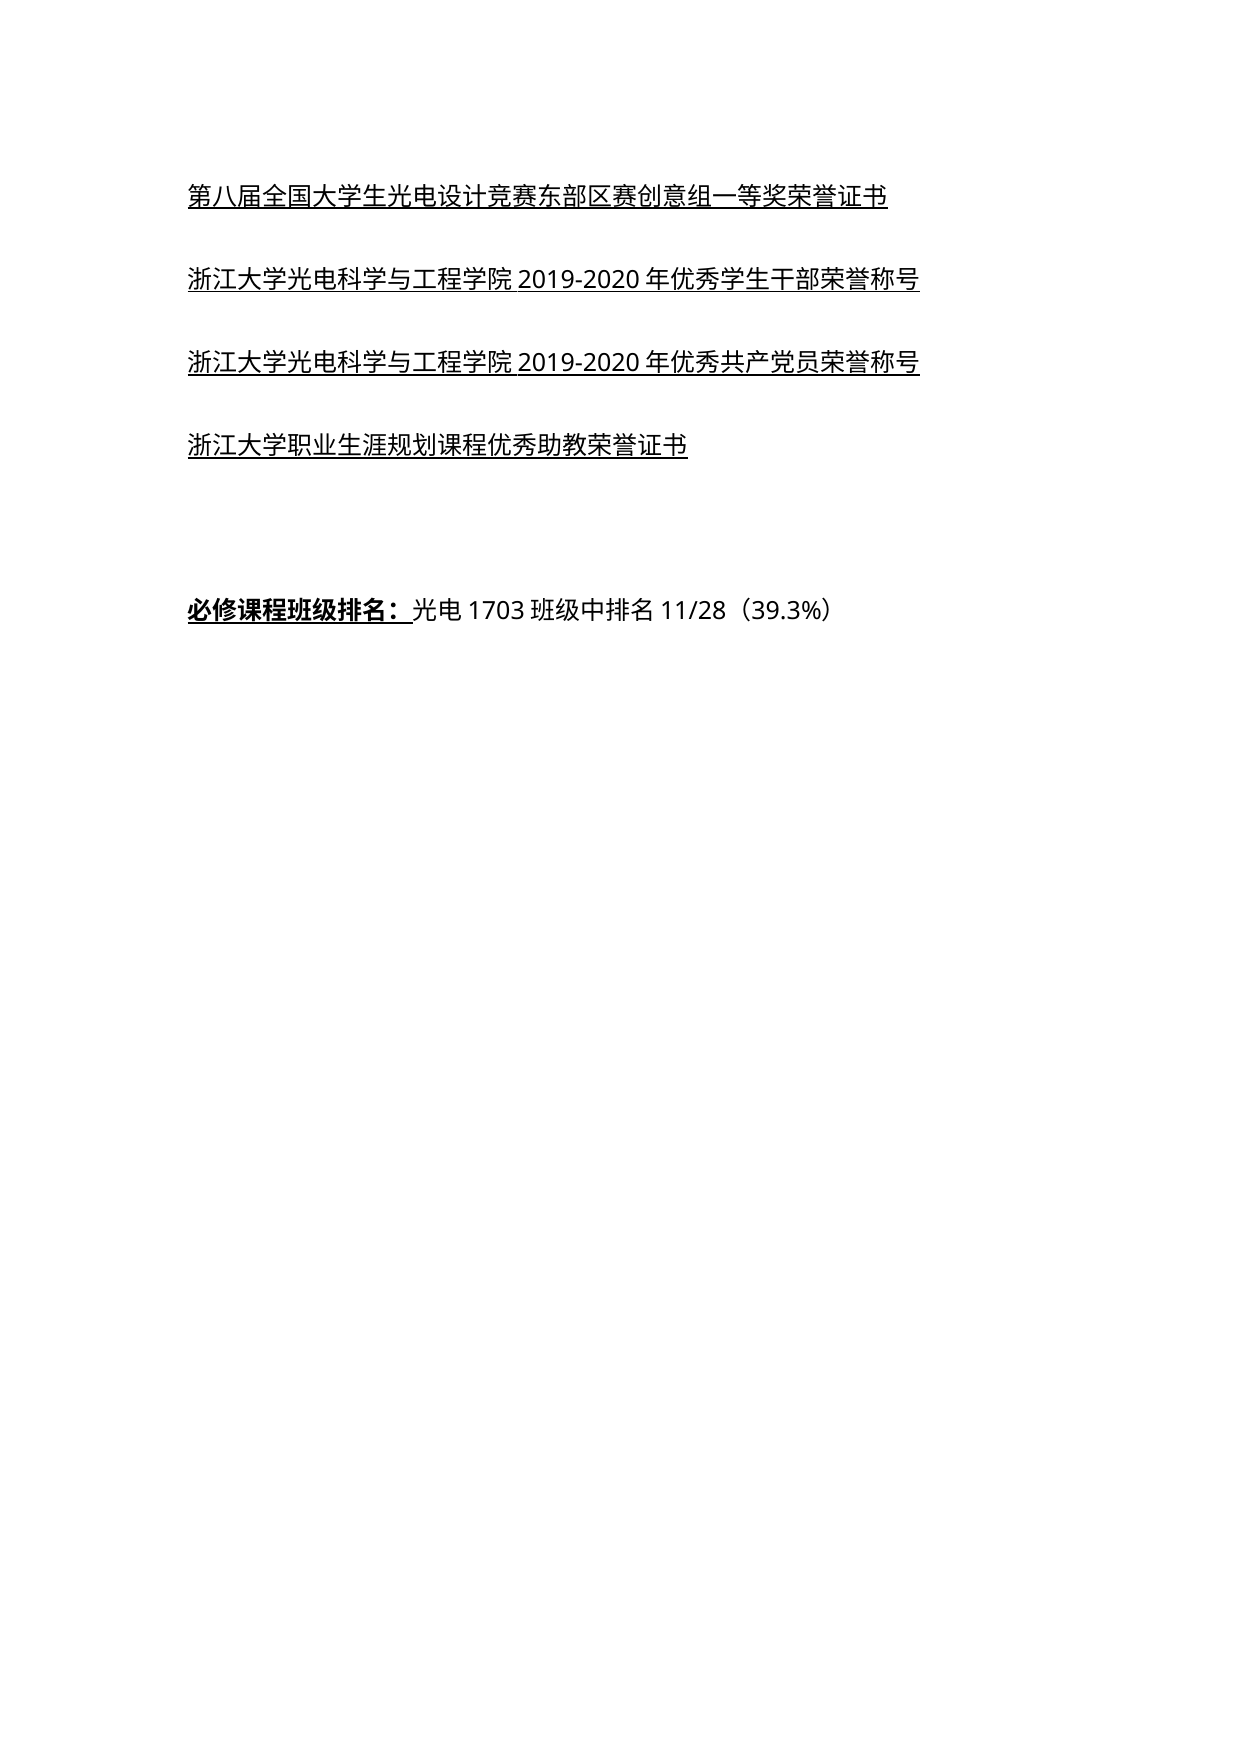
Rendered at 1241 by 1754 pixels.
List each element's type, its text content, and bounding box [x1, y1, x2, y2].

text 浙江大学职业生涯规划课程优秀助教荣誉证书 [187, 411, 1053, 476]
text 浙江大学光电科学与工程学院2019-2020年优秀学生干部荣誉称号 [187, 245, 1053, 310]
text 必修课程班级排名：光电1703班级中排名11/28（39.3%） [187, 576, 1053, 641]
text 第八届全国大学生光电设计竞赛东部区赛创意组一等奖荣誉证书 [187, 162, 1053, 227]
text 浙江大学光电科学与工程学院2019-2020年优秀共产党员荣誉称号 [187, 328, 1053, 393]
